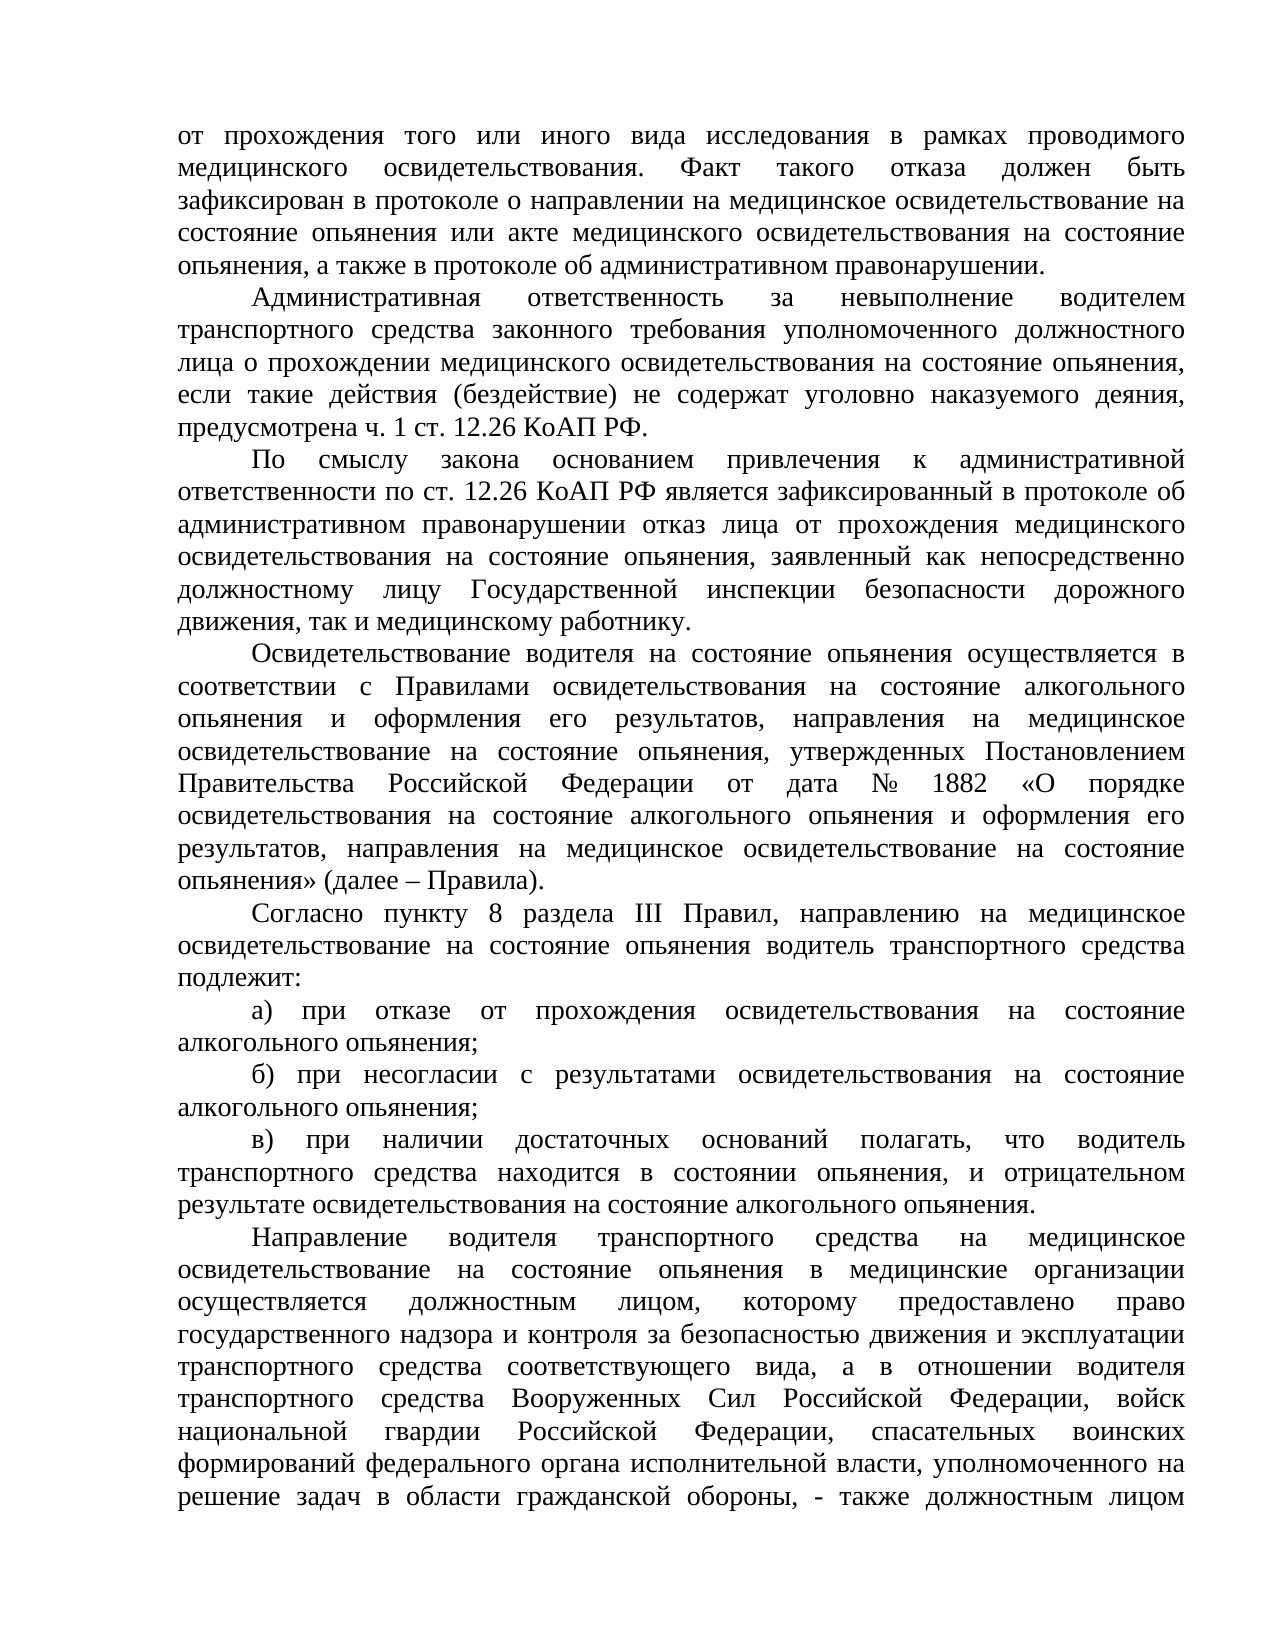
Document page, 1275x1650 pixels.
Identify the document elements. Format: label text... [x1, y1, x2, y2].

text Административная ответственность за невыполнение водителем транспортного средства законного требования уполномоченного должностного лица о прохождении медицинского освидетельствования на состояние опьянения, если такие действия (бездействие) не содержат уголовно наказуемого деяния, предусмотрена ч. 1 ст. 12.26 КоАП РФ. [177, 280, 1186, 442]
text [177, 1219, 1186, 1511]
text По смыслу закона основанием привлечения к административной ответственности по ст. 12.26 КоАП РФ является зафиксированный в протоколе об административном правонарушении отказ лица от прохождения медицинского освидетельствования на состояние опьянения, заявленный как непосредственно должностному лицу Государственной инспекции безопасности дорожного движения, так и медицинскому работнику. [177, 442, 1186, 636]
text б) при несогласии с результатами освидетельствования на состояние алкогольного опьянения; [177, 1058, 1186, 1122]
text Согласно пункту 8 раздела III Правил, направлению на медицинское освидетельствование на состояние опьянения водитель транспортного средства подлежит: [177, 896, 1186, 993]
text а) при отказе от прохождения освидетельствования на состояние алкогольного опьянения; [177, 993, 1186, 1058]
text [177, 118, 1186, 280]
text Освидетельствование водителя на состояние опьянения осуществляется в соответствии с Правилами освидетельствования на состояние алкогольного опьянения и оформления его результатов, направления на медицинское освидетельствование на состояние опьянения, утвержденных Постановлением Правительства Российской Федерации от дата № 1882 «О порядке освидетельствования на состояние алкогольного опьянения и оформления его результатов, направления на медицинское освидетельствование на состояние опьянения» (далее – Правила). [177, 636, 1186, 896]
text в) при наличии достаточных оснований полагать, что водитель транспортного средства находится в состоянии опьянения, и отрицательном результате освидетельствования на состояние алкогольного опьянения. [177, 1122, 1186, 1219]
